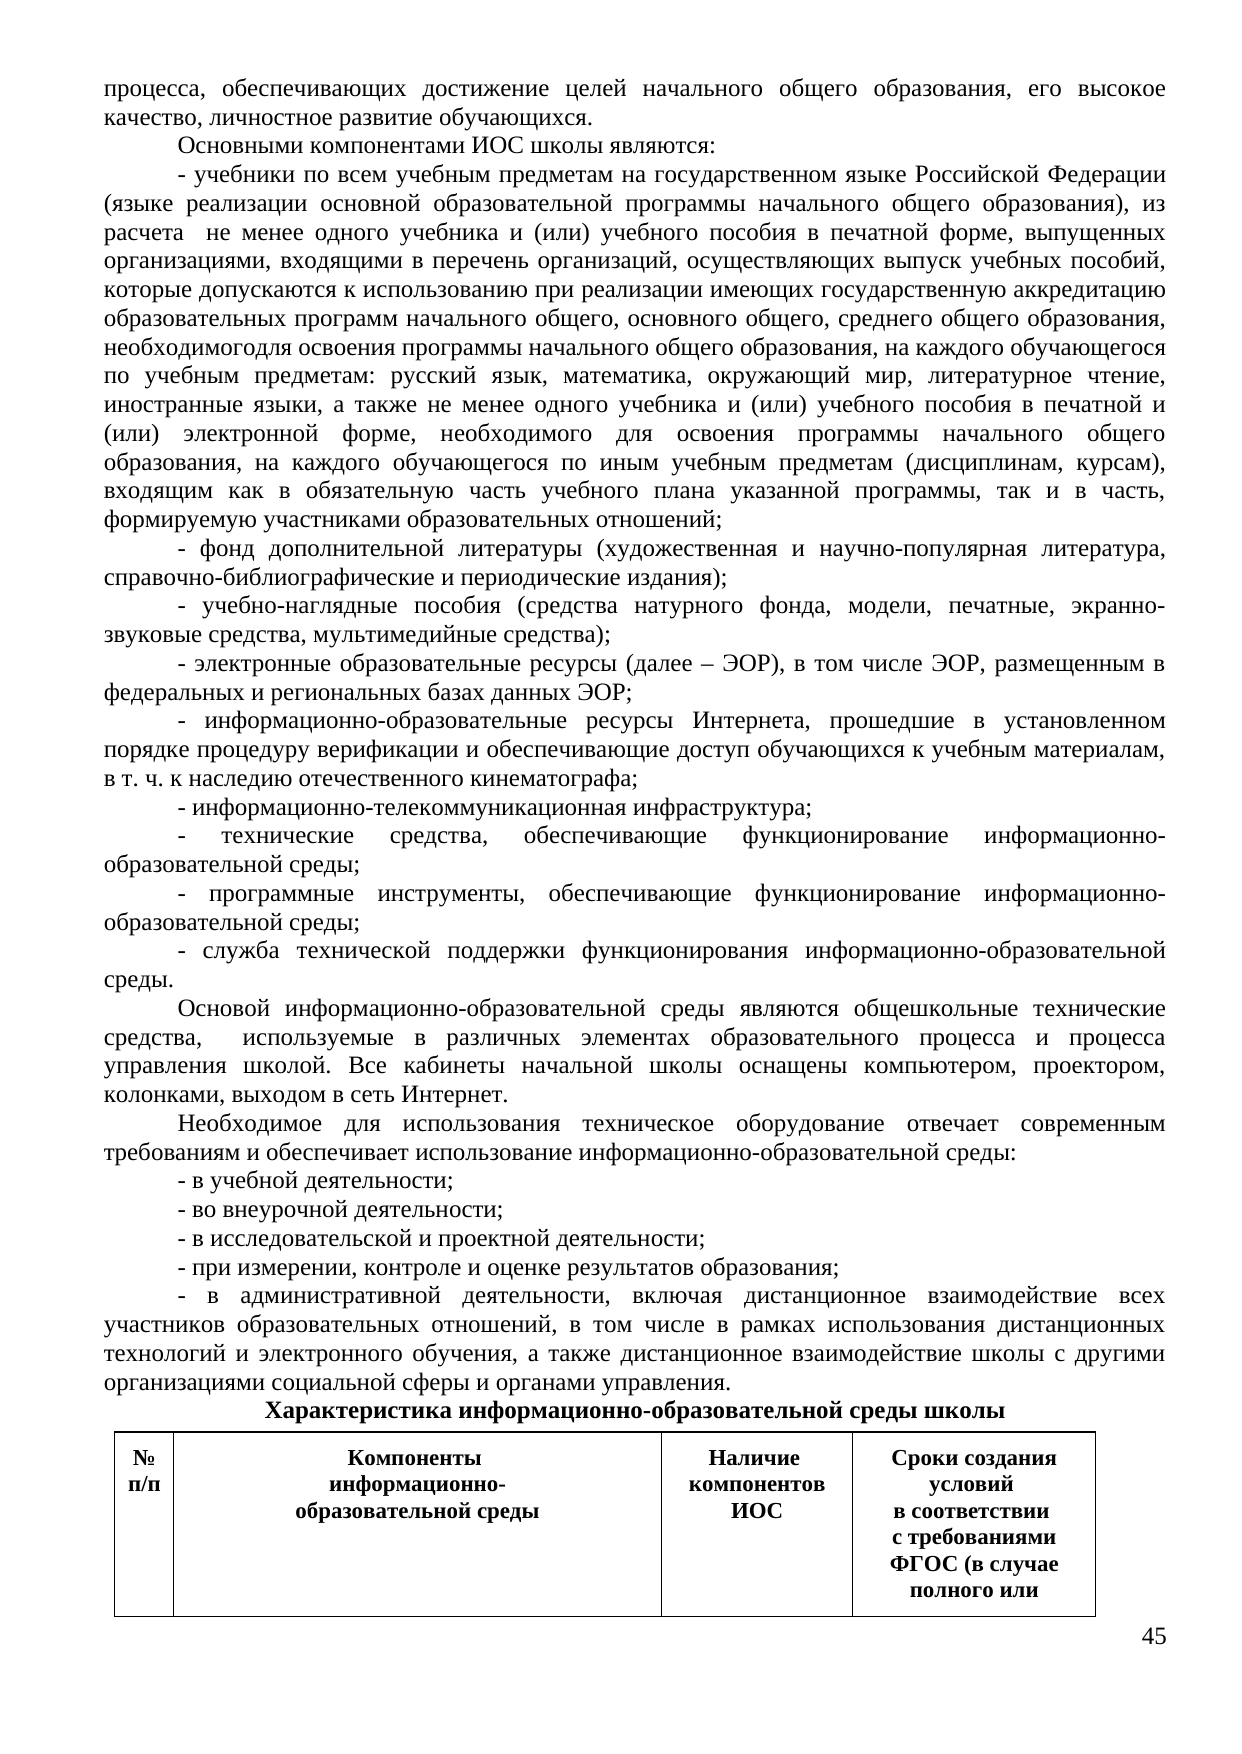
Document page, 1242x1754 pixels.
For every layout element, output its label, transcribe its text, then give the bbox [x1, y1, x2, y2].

text Основой информационно-образовательной среды являются общешкольные технические средства, используемые в различных элементах образовательного процесса и процесса управления школой. Все кабинеты начальной школы оснащены компьютером, проектором, колонками, выходом в сеть Интернет. [103, 993, 1167, 1108]
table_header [174, 1433, 661, 1616]
text - программные инструменты, обеспечивающие функционирование информационно-образовательной среды; [103, 878, 1167, 935]
text - при измерении, контроле и оценке результатов образования; [103, 1252, 1167, 1280]
text - в учебной деятельности; [103, 1165, 1167, 1194]
text - учебно-наглядные пособия (средства натурного фонда, модели, печатные, экранно-звуковые средства, мультимедийные средства); [103, 590, 1167, 648]
text - в исследовательской и проектной деятельности; [103, 1223, 1167, 1252]
text - в административной деятельности, включая дистанционное взаимодействие всех участников образовательных отношений, в том числе в рамках использования дистанционных технологий и электронного обучения, а также дистанционное взаимодействие школы с другими организациями социальной сферы и органами управления. [103, 1280, 1167, 1395]
text Характеристика информационно-образовательной среды школы [103, 1395, 1167, 1431]
table_header № п/п [115, 1433, 173, 1616]
text - фонд дополнительной литературы (художественная и научно-популярная литература, справочно-библиографические и периодические издания); [103, 533, 1167, 590]
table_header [853, 1433, 1095, 1616]
text - служба технической поддержки функционирования информационно-образовательной среды. [103, 935, 1167, 993]
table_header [662, 1433, 852, 1616]
text Основными компонентами ИОС школы являются: [103, 130, 1167, 159]
text - технические средства, обеспечивающие функционирование информационно-образовательной среды; [103, 820, 1167, 878]
text - учебники по всем учебным предметам на государственном языке Российской Федерации (языке реализации основной образовательной программы начального общего образования), из расчета не менее одного учебника и (или) учебного пособия в печатной форме, выпущенных организациями, входящими в перечень организаций, осуществляющих выпуск учебных пособий, которые допускаются к использованию при реализации имеющих государственную аккредитацию образовательных программ начального общего, основного общего, среднего общего образования, необходимогодля освоения программы начального общего образования, на каждого обучающегося по учебным предметам: русский язык, математика, окружающий мир, литературное чтение, иностранные языки, а также не менее одного учебника и (или) учебного пособия в печатной и (или) электронной форме, необходимого для освоения программы начального общего образования, на каждого обучающегося по иным учебным предметам (дисциплинам, курсам), входящим как в обязательную часть учебного плана указанной программы, так и в часть, формируемую участниками образовательных отношений; [103, 159, 1167, 533]
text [103, 73, 1167, 130]
text - во внеурочной деятельности; [103, 1194, 1167, 1223]
text - информационно-телекоммуникационная инфраструктура; [103, 792, 1167, 820]
text - электронные образовательные ресурсы (далее – ЭОР), в том числе ЭОР, размещенным в федеральных и региональных базах данных ЭОР; [103, 648, 1167, 705]
text - информационно-образовательные ресурсы Интернета, прошедшие в установленном порядке процедуру верификации и обеспечивающие доступ обучающихся к учебным материалам, в т. ч. к наследию отечественного кинематографа; [103, 705, 1167, 792]
text Необходимое для использования техническое оборудование отвечает современным требованиям и обеспечивает использование информационно-образовательной среды: [103, 1108, 1167, 1165]
